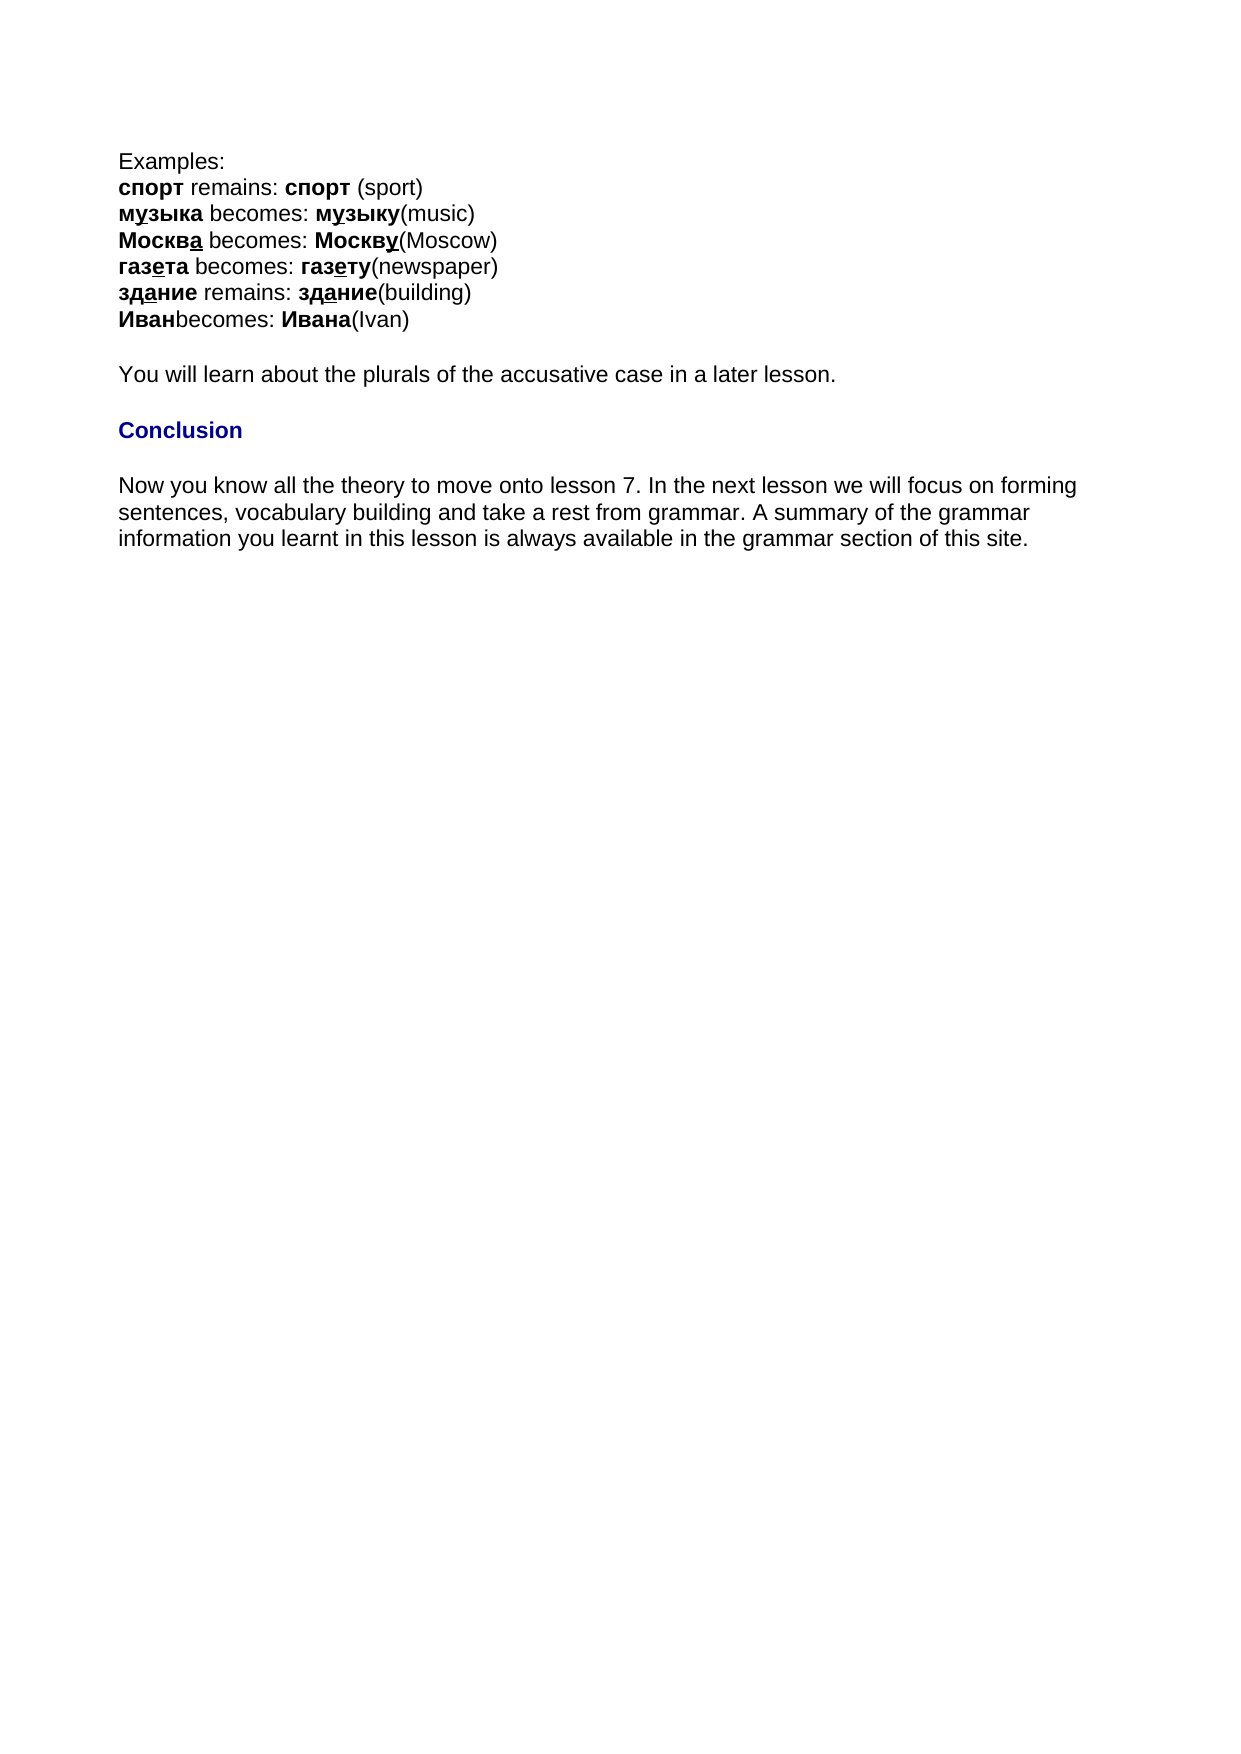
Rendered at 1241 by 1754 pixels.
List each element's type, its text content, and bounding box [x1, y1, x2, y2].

text Conclusion [118, 417, 1122, 443]
text Now you know all the theory to move onto lesson 7. In the next lesson we will focus on forming sentences, vocabulary building and take a rest from grammar. A summary of the grammar information you learnt in this lesson is always available in the grammar section of this site. [118, 472, 1122, 551]
text Examples: спорт remains: спорт (sport) музыка becomes: музыку(music) Москва becomes: Москву(Moscow) газета becomes: газету(newspaper) здание remains: здание(building) Иванbecomes: Ивана(Ivan) [118, 148, 1122, 332]
text You will learn about the plurals of the accusative case in a later lesson. [118, 361, 1122, 388]
